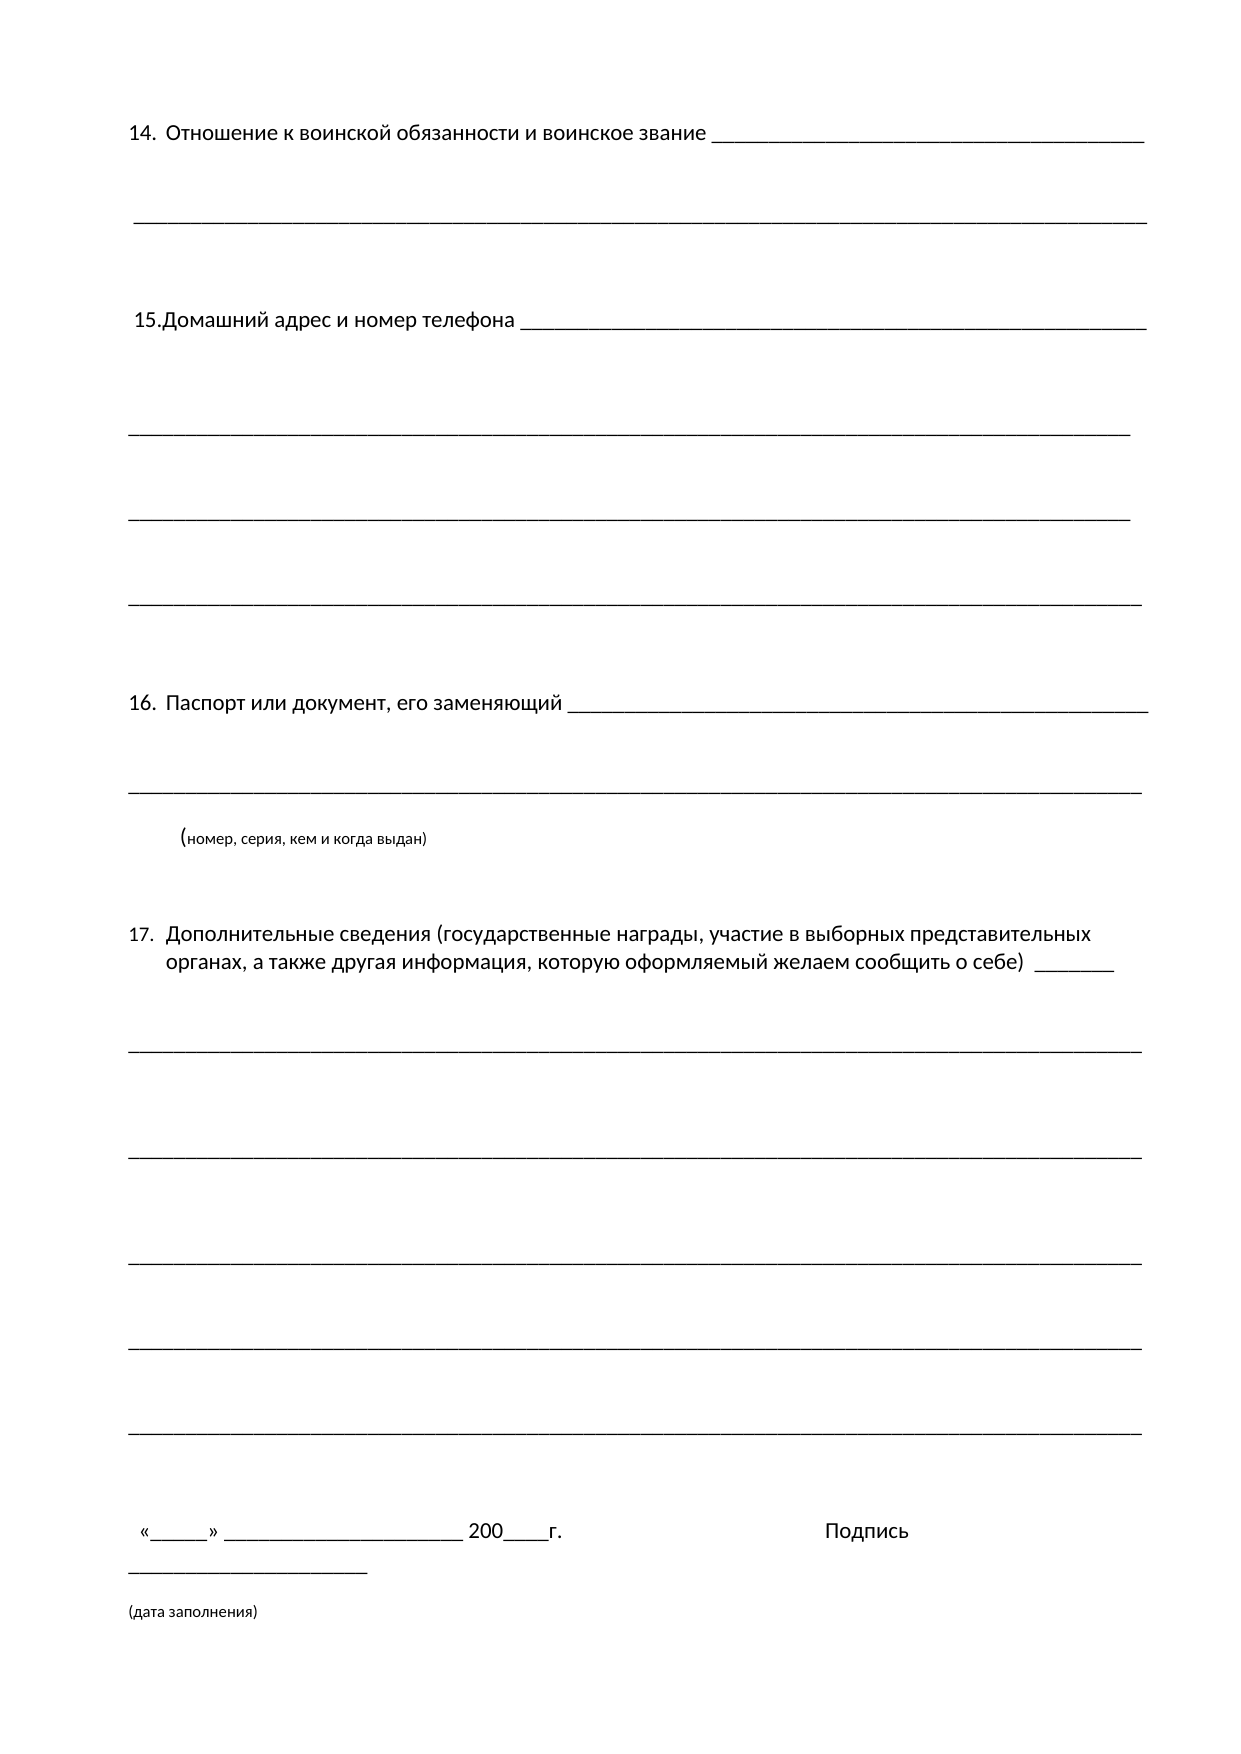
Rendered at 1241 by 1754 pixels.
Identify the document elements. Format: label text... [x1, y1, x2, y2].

list Отношение к воинской обязанности и воинское звание ______________________________________ [128, 118, 1152, 146]
text _________________________________________________________________________________________ [128, 1378, 1152, 1438]
text ________________________________________________________________________________________ [128, 464, 1152, 524]
text _________________________________________________________________________________________ [128, 1240, 1152, 1268]
text _________________________________________________________________________________________ [128, 1028, 1152, 1056]
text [128, 199, 1152, 227]
list Паспорт или документ, его заменяющий ___________________________________________________ [128, 688, 1152, 716]
text _________________________________________________________________________________________ [128, 549, 1152, 610]
text _________________________________________________________________________________________ [128, 1293, 1152, 1353]
text _________________________________________________________________________________________ [128, 1134, 1152, 1162]
list Дополнительные сведения (государственные награды, участие в выборных представительных органах, а также другая информация, которую оформляемый желаем сообщить о себе) _______ [128, 919, 1152, 975]
text _________________________________________________________________________________________ [128, 769, 1152, 797]
text 15.Домашний адрес и номер телефона _______________________________________________________ [128, 305, 1152, 333]
text ________________________________________________________________________________________ [128, 411, 1152, 439]
text (номер, серия, кем и когда выдан) [128, 822, 1152, 850]
text «_____» _____________________ 200____г. Подпись _____________________ [128, 1517, 1152, 1577]
text (дата заполнения) [128, 1602, 1152, 1622]
